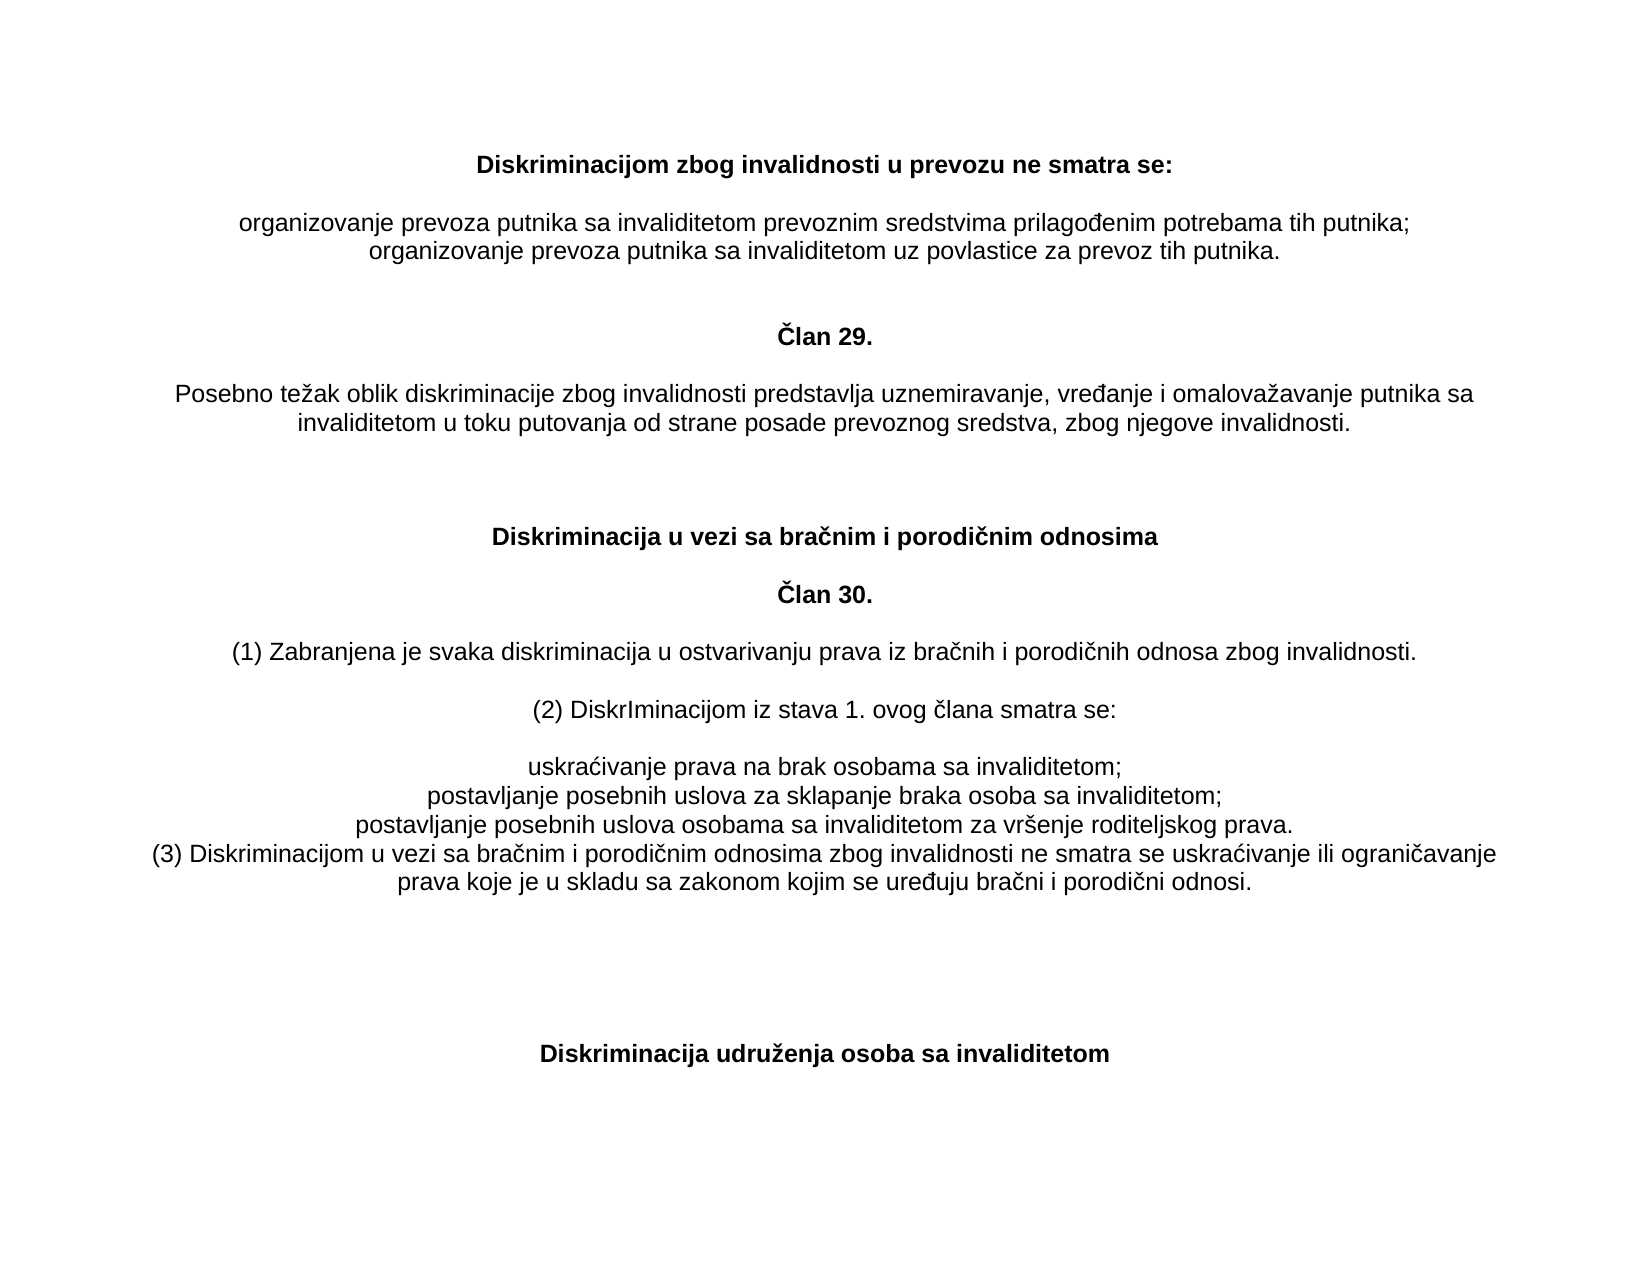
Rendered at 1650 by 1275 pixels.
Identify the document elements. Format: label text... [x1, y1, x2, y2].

text organizovanje prevoza putnika sa invaliditetom uz povlastice za prevoz tih putnika. [150, 236, 1500, 265]
text (1) Zabranjena je svaka diskriminacija u ostvarivanju prava iz bračnih i porodičnih odnosa zbog invalidnosti. [150, 637, 1500, 666]
text postavljanje posebnih uslova osobama sa invaliditetom za vršenje roditeljskog prava. [150, 810, 1500, 838]
text (2) DiskrIminacijom iz stava 1. ovog člana smatra se: [150, 695, 1500, 723]
text Posebno težak oblik diskriminacije zbog invalidnosti predstavlja uznemiravanje, vređanje i omalovažavanje putnika sa invaliditetom u toku putovanja od strane posade prevoznog sredstva, zbog njegove invalidnosti. [150, 379, 1500, 437]
text organizovanje prevoza putnika sa invaliditetom prevoznim sredstvima prilagođenim potrebama tih putnika; [150, 207, 1500, 236]
text uskraćivanje prava na brak osobama sa invaliditetom; [150, 752, 1500, 781]
text (3) Diskriminacijom u vezi sa bračnim i porodičnim odnosima zbog invalidnosti ne smatra se uskraćivanje ili ograničavanje prava koje je u skladu sa zakonom kojim se uređuju bračni i porodični odnosi. [150, 838, 1500, 896]
text Diskriminacija udruženja osoba sa invaliditetom [150, 1039, 1500, 1068]
text Član 29. [150, 322, 1500, 351]
text postavljanje posebnih uslova za sklapanje braka osoba sa invaliditetom; [150, 781, 1500, 810]
text Član 30. [150, 580, 1500, 608]
text Diskriminacija u vezi sa bračnim i porodičnim odnosima [150, 522, 1500, 551]
text Diskriminacijom zbog invalidnosti u prevozu ne smatra se: [150, 150, 1500, 179]
